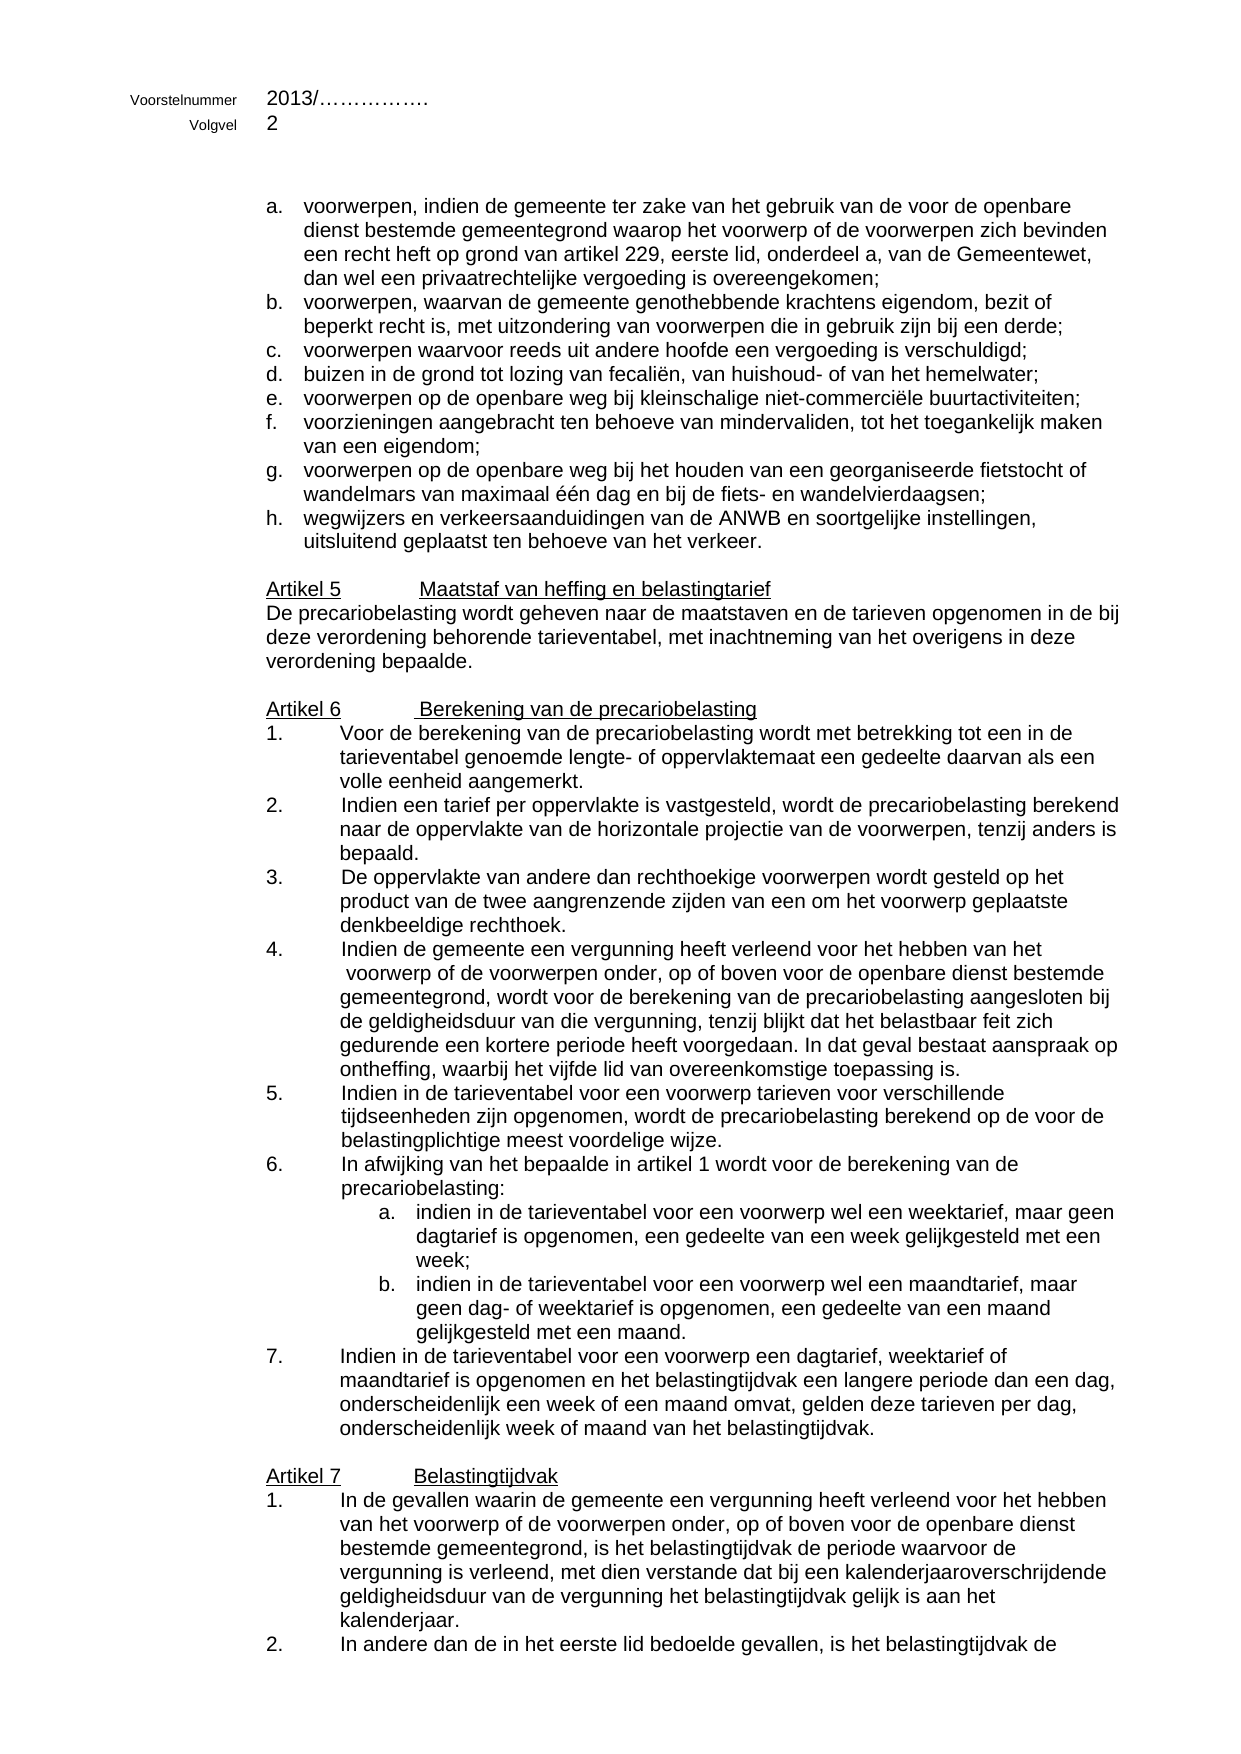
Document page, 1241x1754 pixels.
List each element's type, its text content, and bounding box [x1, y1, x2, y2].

list voorwerpen, indien de gemeente ter zake van het gebruik van de voor de openbare dienst bestemde gemeentegrond waarop het voorwerp of de voorwerpen zich bevinden een recht heft op grond van artikel 229, eerste lid, onderdeel a, van de Gemeentewet, dan wel een privaatrechtelijke vergoeding is overeengekomen; [266, 194, 1122, 290]
text 7. Indien in de tarieventabel voor een voorwerp een dagtarief, weektarief of maandtarief is opgenomen en het belastingtijdvak een langere periode dan een dag, onderscheidenlijk een week of een maand omvat, gelden deze tarieven per dag, onderscheidenlijk week of maand van het belastingtijdvak. [266, 1344, 1122, 1440]
list In andere dan de in het eerste lid bedoelde gevallen, is het belastingtijdvak de [266, 1631, 1122, 1655]
text naar de oppervlakte van de horizontale projectie van de voorwerpen, tenzij anders is bepaald. [339, 817, 1122, 865]
list voorzieningen aangebracht ten behoeve van mindervaliden, tot het toegankelijk maken van een eigendom; [266, 409, 1122, 457]
list Indien in de tarieventabel voor een voorwerp tarieven voor verschillende tijdseenheden zijn opgenomen, wordt de precariobelasting berekend op de voor de belastingplichtige meest voordelige wijze. [266, 1080, 1122, 1152]
list voorwerpen op de openbare weg bij kleinschalige niet-commerciële buurtactiviteiten; [266, 386, 1122, 409]
text volle eenheid aangemerkt. [266, 769, 1122, 793]
list wegwijzers en verkeersaanduidingen van de ANWB en soortgelijke instellingen, uitsluitend geplaatst ten behoeve van het verkeer. [266, 505, 1122, 553]
list voorwerpen op de openbare weg bij het houden van een georganiseerde fietstocht of wandelmars van maximaal één dag en bij de fiets- en wandelvierdaagsen; [266, 457, 1122, 505]
text De precariobelasting wordt geheven naar de maatstaven en de tarieven opgenomen in de bij deze verordening behorende tarieventabel, met inachtneming van het overigens in deze verordening bepaalde. [266, 601, 1122, 673]
text van het voorwerp of de voorwerpen onder, op of boven voor de openbare dienst bestemde gemeentegrond, is het belastingtijdvak de periode waarvoor de vergunning is verleend, met dien verstande dat bij een kalenderjaaroverschrijdende geldigheidsduur van de vergunning het belastingtijdvak gelijk is aan het kalenderjaar. [339, 1512, 1122, 1631]
text voorwerp of de voorwerpen onder, op of boven voor de openbare dienst bestemde gemeentegrond, wordt voor de berekening van de precariobelasting aangesloten bij de geldigheidsduur van die vergunning, tenzij blijkt dat het belastbaar feit zich gedurende een kortere periode heeft voorgedaan. In dat geval bestaat aanspraak op ontheffing, waarbij het vijfde lid van overeenkomstige toepassing is. [339, 961, 1122, 1080]
text product van de twee aangrenzende zijden van een om het voorwerp geplaatste denkbeeldige rechthoek. [339, 889, 1122, 937]
list voorwerpen, waarvan de gemeente genothebbende krachtens eigendom, bezit of beperkt recht is, met uitzondering van voorwerpen die in gebruik zijn bij een derde; [266, 290, 1122, 338]
text tarieventabel genoemde lengte- of oppervlaktemaat een gedeelte daarvan als een [266, 745, 1122, 769]
list Indien een tarief per oppervlakte is vastgesteld, wordt de precariobelasting berekend [266, 793, 1122, 817]
list voorwerpen waarvoor reeds uit andere hoofde een vergoeding is verschuldigd; [266, 338, 1122, 362]
text Artikel 6 Berekening van de precariobelasting 1. Voor de berekening van de precariobelasting wordt met betrekking tot een in de [266, 697, 1122, 745]
list Indien de gemeente een vergunning heeft verleend voor het hebben van het [266, 937, 1122, 961]
text Artikel 7 Belastingtijdvak [266, 1464, 1122, 1488]
list In afwijking van het bepaalde in artikel 1 wordt voor de berekening van de precariobelasting: [266, 1152, 1122, 1200]
list indien in de tarieventabel voor een voorwerp wel een weektarief, maar geen dagtarief is opgenomen, een gedeelte van een week gelijkgesteld met een week; [378, 1200, 1122, 1272]
list indien in de tarieventabel voor een voorwerp wel een maandtarief, maar geen dag- of weektarief is opgenomen, een gedeelte van een maand gelijkgesteld met een maand. [378, 1272, 1122, 1344]
list De oppervlakte van andere dan rechthoekige voorwerpen wordt gesteld op het [266, 865, 1122, 889]
list In de gevallen waarin de gemeente een vergunning heeft verleend voor het hebben [266, 1488, 1122, 1512]
text Artikel 5 Maatstaf van heffing en belastingtarief [266, 577, 1122, 601]
list buizen in de grond tot lozing van fecaliën, van huishoud- of van het hemelwater; [266, 362, 1122, 386]
